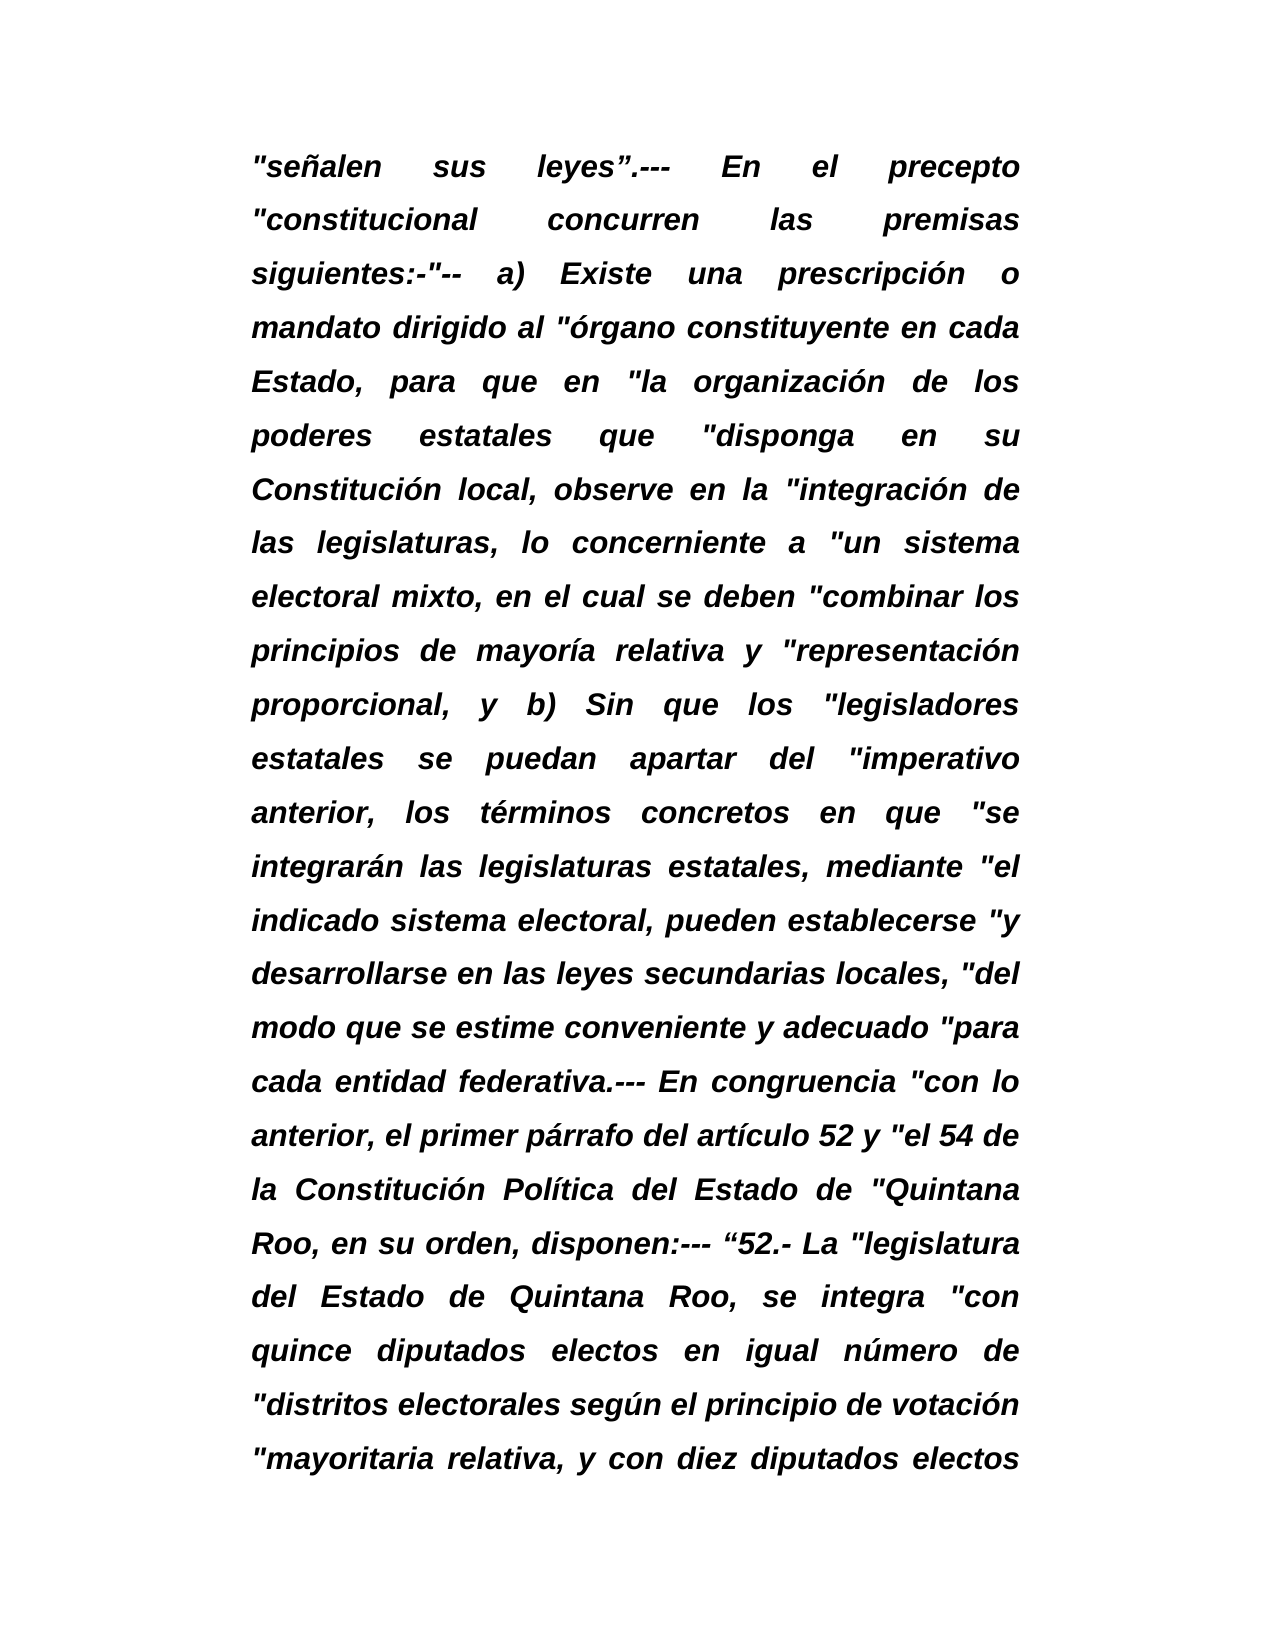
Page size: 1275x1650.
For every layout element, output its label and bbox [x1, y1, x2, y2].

text [251, 148, 1024, 1476]
